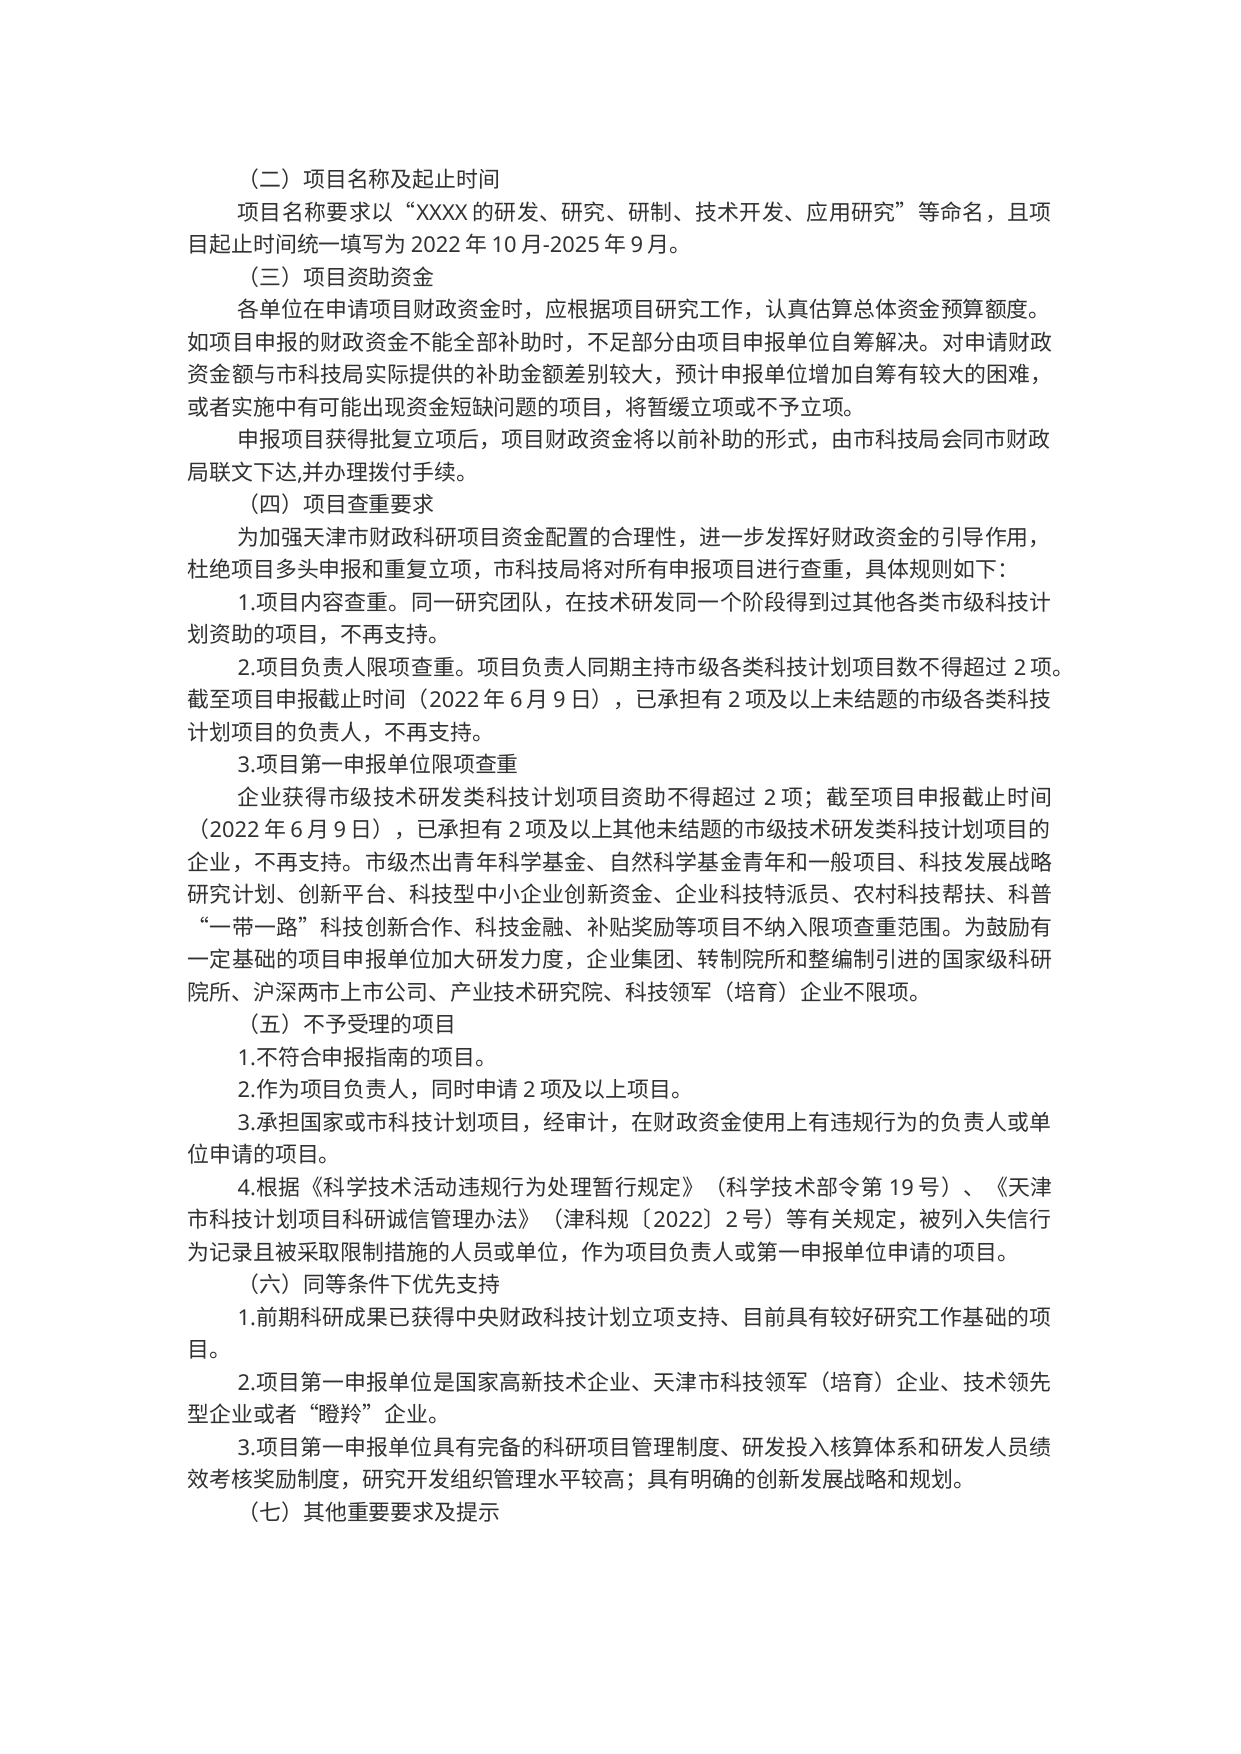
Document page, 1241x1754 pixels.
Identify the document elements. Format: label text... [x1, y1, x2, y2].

text 4.根据《科学技术活动违规行为处理暂行规定》（科学技术部令第19号）、《天津市科技计划项目科研诚信管理办法》（津科规〔2022〕2号）等有关规定，被列入失信行为记录且被采取限制措施的人员或单位，作为项目负责人或第一申报单位申请的项目。 [187, 1169, 1053, 1267]
text 1.项目内容查重。同一研究团队，在技术研发同一个阶段得到过其他各类市级科技计划资助的项目，不再支持。 [187, 584, 1053, 649]
text （六）同等条件下优先支持 [187, 1267, 1053, 1299]
text 各单位在申请项目财政资金时，应根据项目研究工作，认真估算总体资金预算额度。如项目申报的财政资金不能全部补助时，不足部分由项目申报单位自筹解决。对申请财政资金额与市科技局实际提供的补助金额差别较大，预计申报单位增加自筹有较大的困难，或者实施中有可能出现资金短缺问题的项目，将暂缓立项或不予立项。 [187, 292, 1053, 422]
text （四）项目查重要求 [187, 487, 1053, 519]
text 为加强天津市财政科研项目资金配置的合理性，进一步发挥好财政资金的引导作用，杜绝项目多头申报和重复立项，市科技局将对所有申报项目进行查重，具体规则如下： [187, 519, 1053, 584]
text （七）其他重要要求及提示 [187, 1494, 1053, 1527]
text 3.项目第一申报单位限项查重 [187, 747, 1053, 779]
text 2.项目第一申报单位是国家高新技术企业、天津市科技领军（培育）企业、技术领先型企业或者“瞪羚”企业。 [187, 1364, 1053, 1429]
text 1.前期科研成果已获得中央财政科技计划立项支持、目前具有较好研究工作基础的项目。 [187, 1299, 1053, 1364]
text （五）不予受理的项目 [187, 1007, 1053, 1039]
text （二）项目名称及起止时间 [187, 162, 1053, 194]
text 1.不符合申报指南的项目。 [187, 1039, 1053, 1072]
text 3.项目第一申报单位具有完备的科研项目管理制度、研发投入核算体系和研发人员绩效考核奖励制度，研究开发组织管理水平较高；具有明确的创新发展战略和规划。 [187, 1429, 1053, 1494]
text （三）项目资助资金 [187, 259, 1053, 292]
text 项目名称要求以“XXXX的研发、研究、研制、技术开发、应用研究”等命名，且项目起止时间统一填写为2022年10月-2025年9月。 [187, 194, 1053, 259]
text 申报项目获得批复立项后，项目财政资金将以前补助的形式，由市科技局会同市财政局联文下达,并办理拨付手续。 [187, 422, 1053, 487]
text 2.作为项目负责人，同时申请2项及以上项目。 [187, 1072, 1053, 1104]
text 企业获得市级技术研发类科技计划项目资助不得超过2项；截至项目申报截止时间（2022年6月9日），已承担有2项及以上其他未结题的市级技术研发类科技计划项目的企业，不再支持。市级杰出青年科学基金、自然科学基金青年和一般项目、科技发展战略研究计划、创新平台、科技型中小企业创新资金、企业科技特派员、农村科技帮扶、科普、“一带一路”科技创新合作、科技金融、补贴奖励等项目不纳入限项查重范围。为鼓励有一定基础的项目申报单位加大研发力度，企业集团、转制院所和整编制引进的国家级科研院所、沪深两市上市公司、产业技术研究院、科技领军（培育）企业不限项。 [187, 779, 1053, 1007]
text 2.项目负责人限项查重。项目负责人同期主持市级各类科技计划项目数不得超过2项。截至项目申报截止时间（2022年6月9日），已承担有2项及以上未结题的市级各类科技计划项目的负责人，不再支持。 [187, 649, 1053, 747]
text 3.承担国家或市科技计划项目，经审计，在财政资金使用上有违规行为的负责人或单位申请的项目。 [187, 1104, 1053, 1169]
